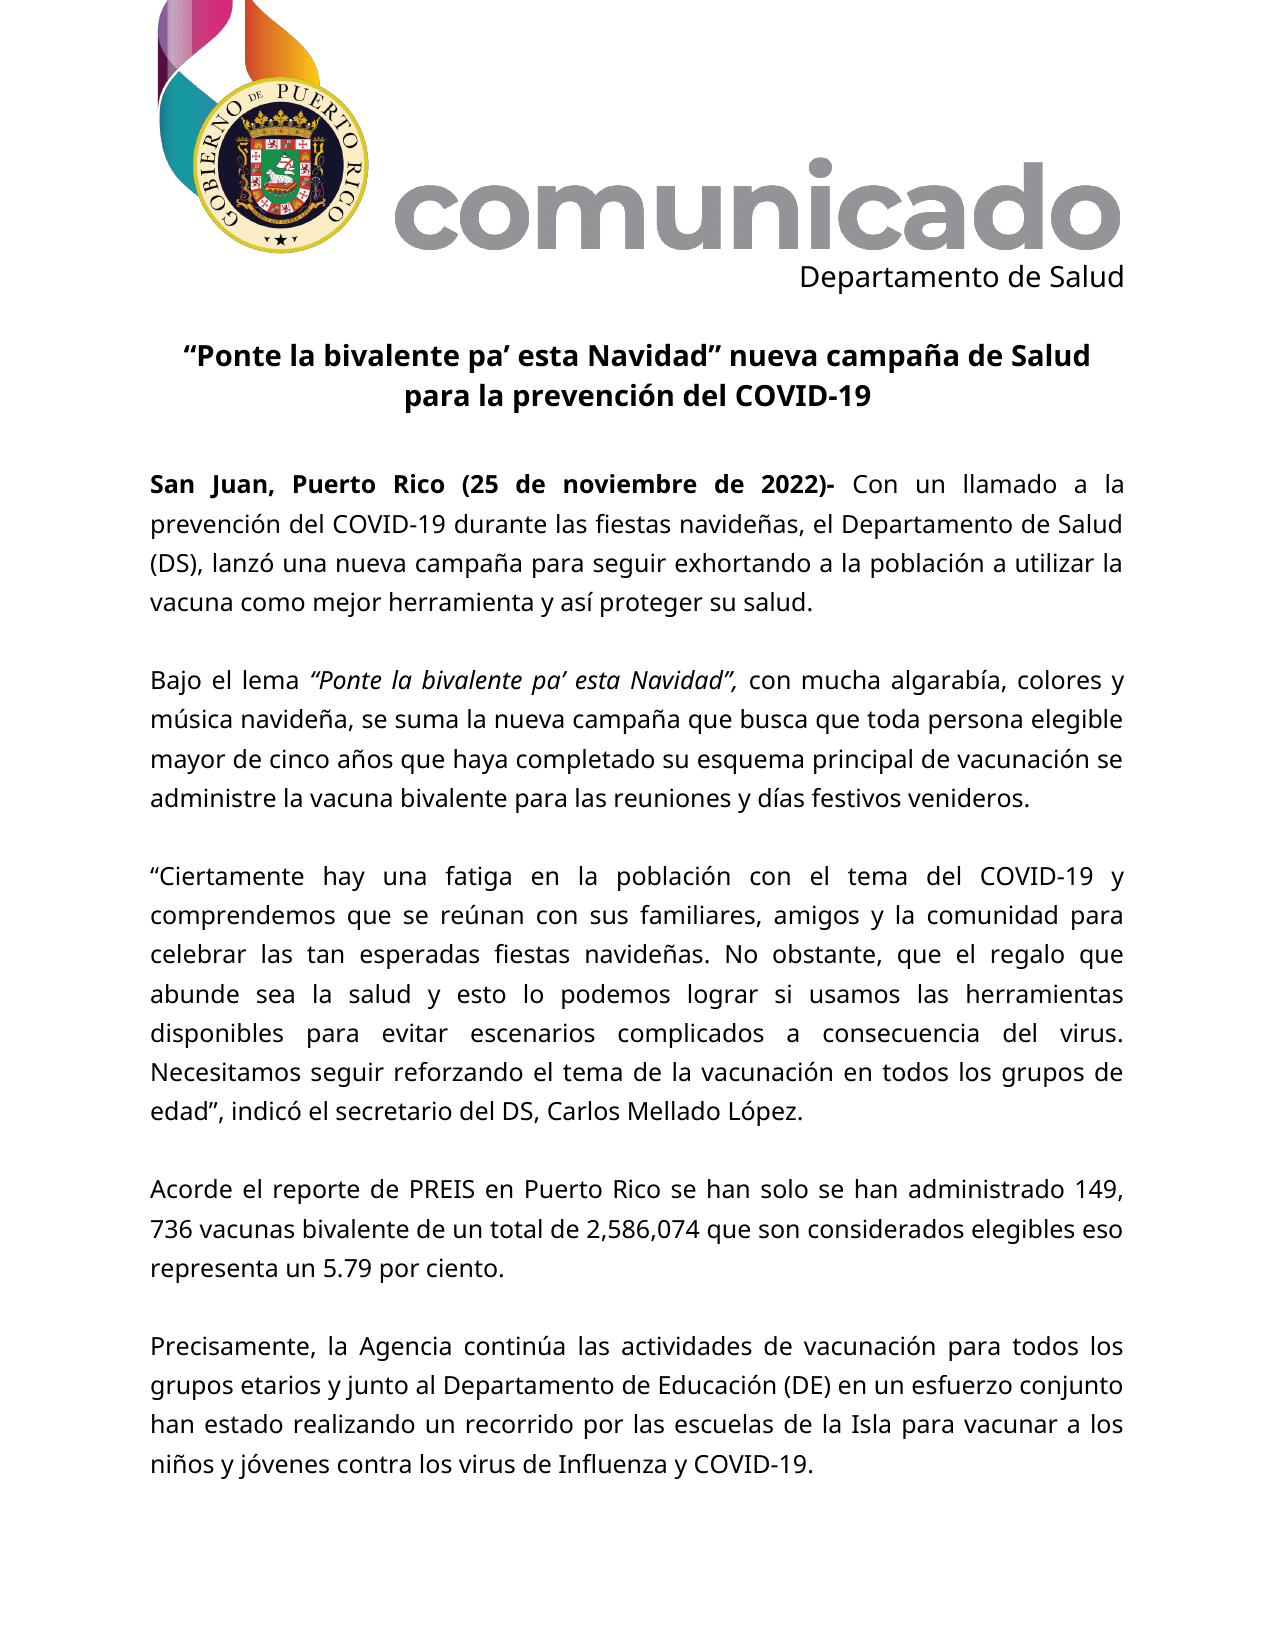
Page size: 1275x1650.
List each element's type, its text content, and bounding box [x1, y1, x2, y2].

text San Juan, Puerto Rico (25 de noviembre de 2022)- Con un llamado a la prevención del COVID-19 durante las fiestas navideñas, el Departamento de Salud (DS), lanzó una nueva campaña para seguir exhortando a la población a utilizar la vacuna como mejor herramienta y así proteger su salud. [150, 467, 1125, 619]
text Departamento de Salud [150, 257, 1125, 296]
text “Ciertamente hay una fatiga en la población con el tema del COVID-19 y comprendemos que se reúnan con sus familiares, amigos y la comunidad para celebrar las tan esperadas fiestas navideñas. No obstante, que el regalo que abunde sea la salud y esto lo podemos lograr si usamos las herramientas disponibles para evitar escenarios complicados a consecuencia del virus. Necesitamos seguir reforzando el tema de la vacunación en todos los grupos de edad”, indicó el secretario del DS, Carlos Mellado López. [150, 859, 1125, 1128]
text Bajo el lema “Ponte la bivalente pa’ esta Navidad”, con mucha algarabía, colores y música navideña, se suma la nueva campaña que busca que toda persona elegible mayor de cinco años que haya completado su esquema principal de vacunación se administre la vacuna bivalente para las reuniones y días festivos venideros. [150, 663, 1125, 814]
picture [150, 0, 1125, 257]
text “Ponte la bivalente pa’ esta Navidad” nueva campaña de Salud para la prevención del COVID-19 [150, 336, 1125, 415]
text Acorde el reporte de PREIS en Puerto Rico se han solo se han administrado 149, 736 vacunas bivalente de un total de 2,586,074 que son considerados elegibles eso representa un 5.79 por ciento. [150, 1172, 1125, 1284]
text Precisamente, la Agencia continúa las actividades de vacunación para todos los grupos etarios y junto al Departamento de Educación (DE) en un esfuerzo conjunto han estado realizando un recorrido por las escuelas de la Isla para vacunar a los niños y jóvenes contra los virus de Influenza y COVID-19. [150, 1329, 1125, 1480]
